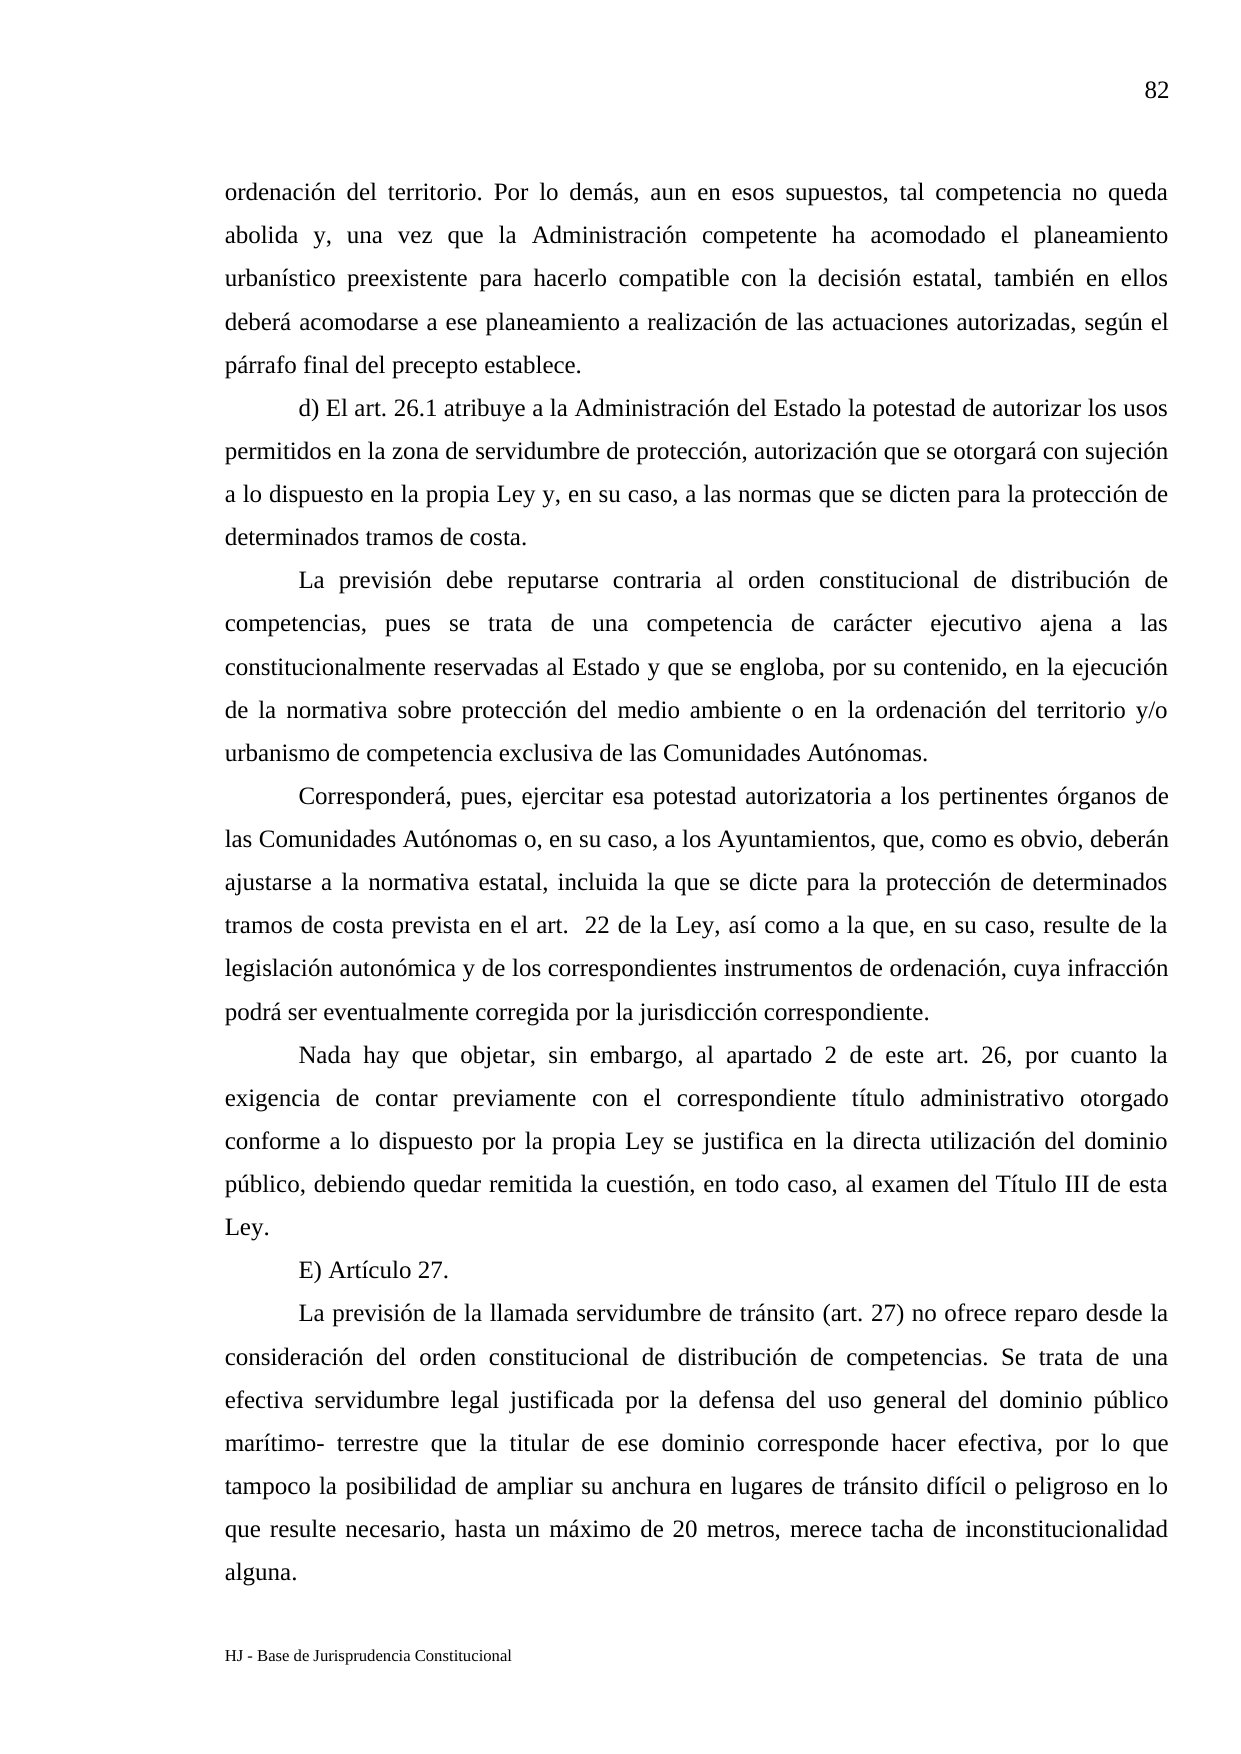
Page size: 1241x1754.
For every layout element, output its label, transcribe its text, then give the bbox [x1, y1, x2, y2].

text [224, 177, 1169, 378]
text Corresponderá, pues, ejercitar esa potestad autorizatoria a los pertinentes órganos de las Comunidades Autónomas o, en su caso, a los Ayuntamientos, que, como es obvio, deberán ajustarse a la normativa estatal, incluida la que se dicte para la protección de determinados tramos de costa prevista en el art. 22 de la Ley, así como a la que, en su caso, resulte de la legislación autonómica y de los correspondientes instrumentos de ordenación, cuya infracción podrá ser eventualmente corregida por la jurisdicción correspondiente. [224, 781, 1169, 1025]
text d) El art. 26.1 atribuye a la Administración del Estado la potestad de autorizar los usos permitidos en la zona de servidumbre de protección, autorización que se otorgará con sujeción a lo dispuesto en la propia Ley y, en su caso, a las normas que se dicten para la protección de determinados tramos de costa. [224, 393, 1169, 551]
text E) Artículo 27. [224, 1255, 1169, 1284]
text La previsión de la llamada servidumbre de tránsito (art. 27) no ofrece reparo desde la consideración del orden constitucional de distribución de competencias. Se trata de una efectiva servidumbre legal justificada por la defensa del uso general del dominio público marítimo- terrestre que la titular de ese dominio corresponde hacer efectiva, por lo que tampoco la posibilidad de ampliar su anchura en lugares de tránsito difícil o peligroso en lo que resulte necesario, hasta un máximo de 20 metros, merece tacha de inconstitucionalidad alguna. [224, 1298, 1169, 1586]
text La previsión debe reputarse contraria al orden constitucional de distribución de competencias, pues se trata de una competencia de carácter ejecutivo ajena a las constitucionalmente reservadas al Estado y que se engloba, por su contenido, en la ejecución de la normativa sobre protección del medio ambiente o en la ordenación del territorio y/o urbanismo de competencia exclusiva de las Comunidades Autónomas. [224, 565, 1169, 767]
text Nada hay que objetar, sin embargo, al apartado 2 de este art. 26, por cuanto la exigencia de contar previamente con el correspondiente título administrativo otorgado conforme a lo dispuesto por la propia Ley se justifica en la directa utilización del dominio público, debiendo quedar remitida la cuestión, en todo caso, al examen del Título III de esta Ley. [224, 1040, 1169, 1241]
